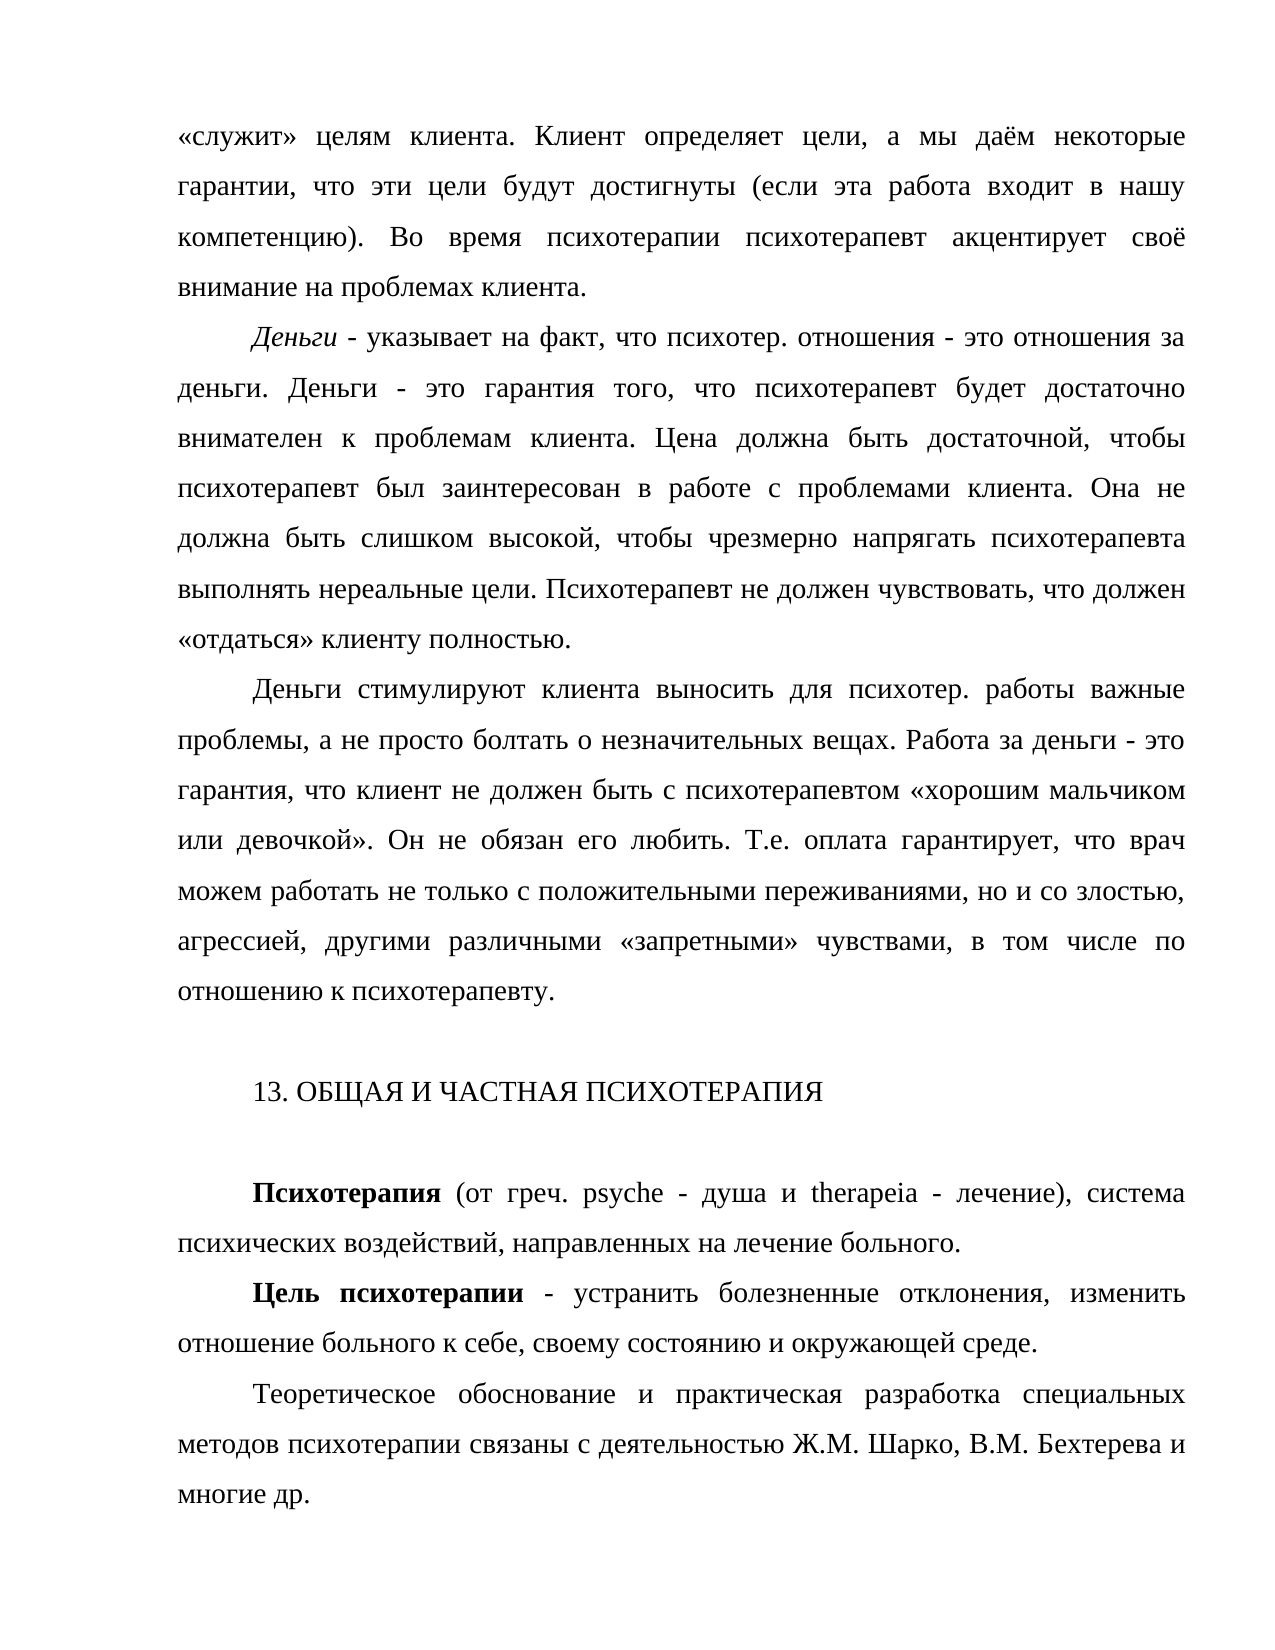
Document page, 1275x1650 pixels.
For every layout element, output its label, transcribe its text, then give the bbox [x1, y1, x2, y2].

text Деньги стимулируют клиента выносить для психотер. работы важные проблемы, а не просто болтать о незначительных вещах. Работа за деньги - это гарантия, что клиент не должен быть с психотерапевтом «хорошим мальчиком или девочкой». Он не обязан его любить. Т.е. оплата гарантирует, что врач можем работать не только с положительными переживаниями, но и со злостью, агрессией, другими различными «запретными» чувствами, в том числе по отношению к психотерапевту. [177, 672, 1186, 1007]
text Цель психотерапии - устранить болезненные отклонения, изменить отношение больного к себе, своему состоянию и окружающей среде. [177, 1275, 1186, 1359]
text 13. ОБЩАЯ И ЧАСТНАЯ ПСИХОТЕРАПИЯ [177, 1074, 1186, 1108]
text Теоретическое обоснование и практическая разработка специальных методов психотерапии связаны с деятельностью Ж.М. Шарко, В.М. Бехтерева и многие др. [177, 1376, 1186, 1510]
text Деньги - указывает на факт, что психотер. отношения - это отношения за деньги. Деньги - это гарантия того, что психотерапевт будет достаточно внимателен к проблемам клиента. Цена должна быть достаточной, чтобы психотерапевт был заинтересован в работе с проблемами клиента. Она не должна быть слишком высокой, чтобы чрезмерно напрягать психотерапевта выполнять нереальные цели. Психотерапевт не должен чувствовать, что должен «отдаться» клиенту полностью. [177, 319, 1186, 655]
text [177, 118, 1186, 303]
text Психотерапия (от греч. psyche - душа и therapeia - лечение), система психических воздействий, направленных на лечение больного. [177, 1175, 1186, 1258]
